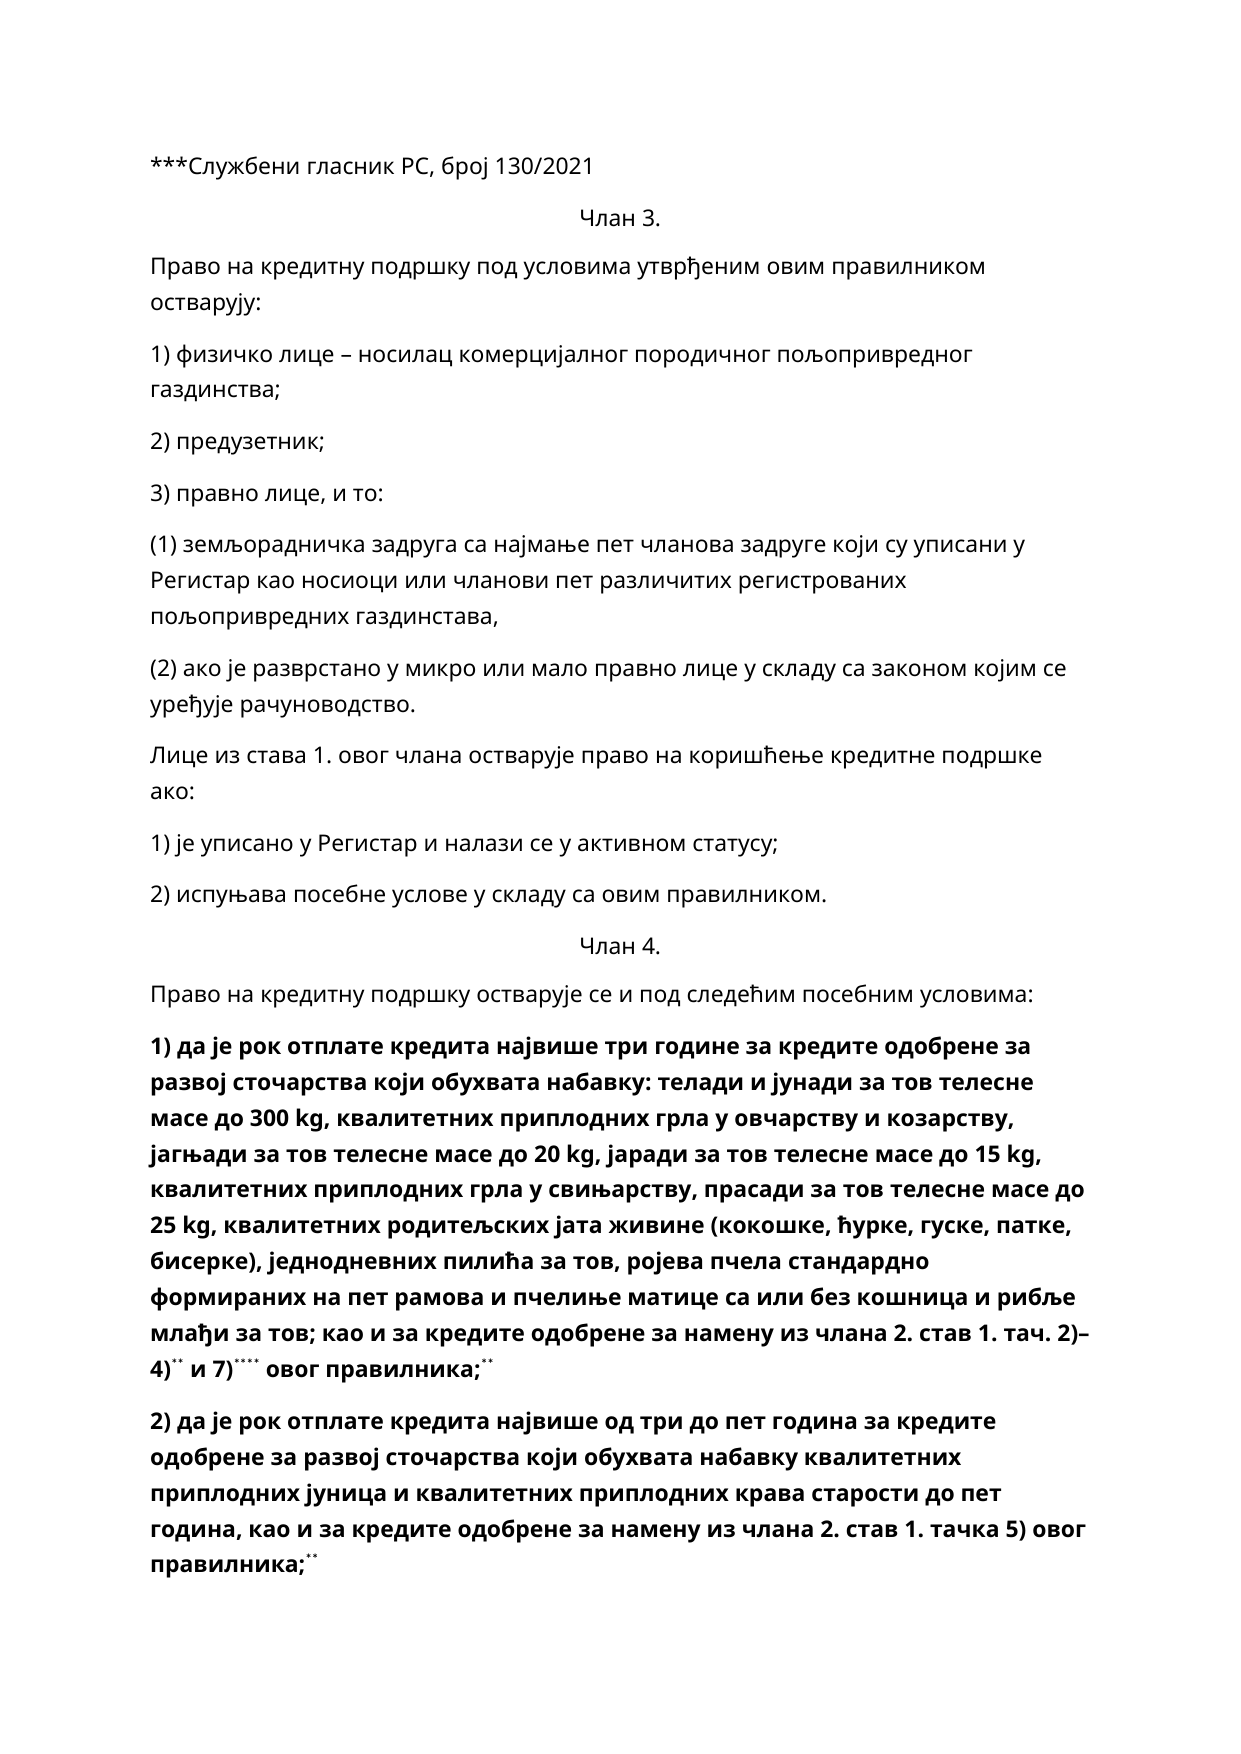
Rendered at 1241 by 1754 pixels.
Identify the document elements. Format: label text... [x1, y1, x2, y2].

text 1) је уписано у Регистар и налази се у активном статусу; [150, 827, 1090, 858]
text Лице из става 1. овог члана остварује право на коришћење кредитне подршке ако: [150, 739, 1090, 806]
text Члан 3. [150, 202, 1090, 233]
text 2) испуњава посебне услове у складу са овим правилником. [150, 878, 1090, 909]
text Право на кредитну подршку остварује се и под следећим посебним условима: [150, 978, 1090, 1009]
text (1) земљорадничка задруга са најмање пет чланова задруге који су уписани у Регистар као носиоци или чланови пет различитих регистрованих пољопривредних газдинстава, [150, 528, 1090, 631]
text 2) предузетник; [150, 425, 1090, 456]
text 3) правно лице, и то: [150, 477, 1090, 508]
text 2) да је рок отплате кредита највише од три до пет година за кредите одобрене за развој сточарства који обухвата набавку квалитетних приплодних јуница и квалитетних приплодних крава старости до пет година, као и за кредите одобрене за намену из члана 2. став 1. тачка 5) овог правилника;** [150, 1405, 1090, 1580]
text Члан 4. [150, 930, 1090, 961]
text (2) ако је разврстано у микро или мало правно лице у складу са законом којим се уређује рачуноводство. [150, 652, 1090, 719]
text Право на кредитну подршку под условима утврђеним овим правилником остварују: [150, 250, 1090, 317]
text 1) физичко лице – носилац комерцијалног породичног пољопривредног газдинства; [150, 337, 1090, 405]
text ***Службени гласник РС, број 130/2021 [150, 150, 1090, 181]
text 1) да је рок отплате кредита највише три године за кредите одобрене за развој сточарства који обухвата набавку: телади и јунади за тов телесне масе до 300 kg, квалитетних приплодних грла у овчарству и козарству, јагњади за тов телесне масе до 20 kg, јаради за тов телесне масе до 15 kg, квалитетних приплодних грла у свињарству, прасади за тов телесне масе до 25 kg, квалитетних родитељских јата живине (кокошке, ћурке, гуске, патке, бисерке), једнодневних пилића за тов, ројева пчела стандардно формираних на пет рамова и пчелиње матице са или без кошница и рибље млађи за тов; као и за кредите одобрене за намену из члана 2. став 1. тач. 2)–4)** и 7)**** овог правилника;** [150, 1030, 1090, 1384]
